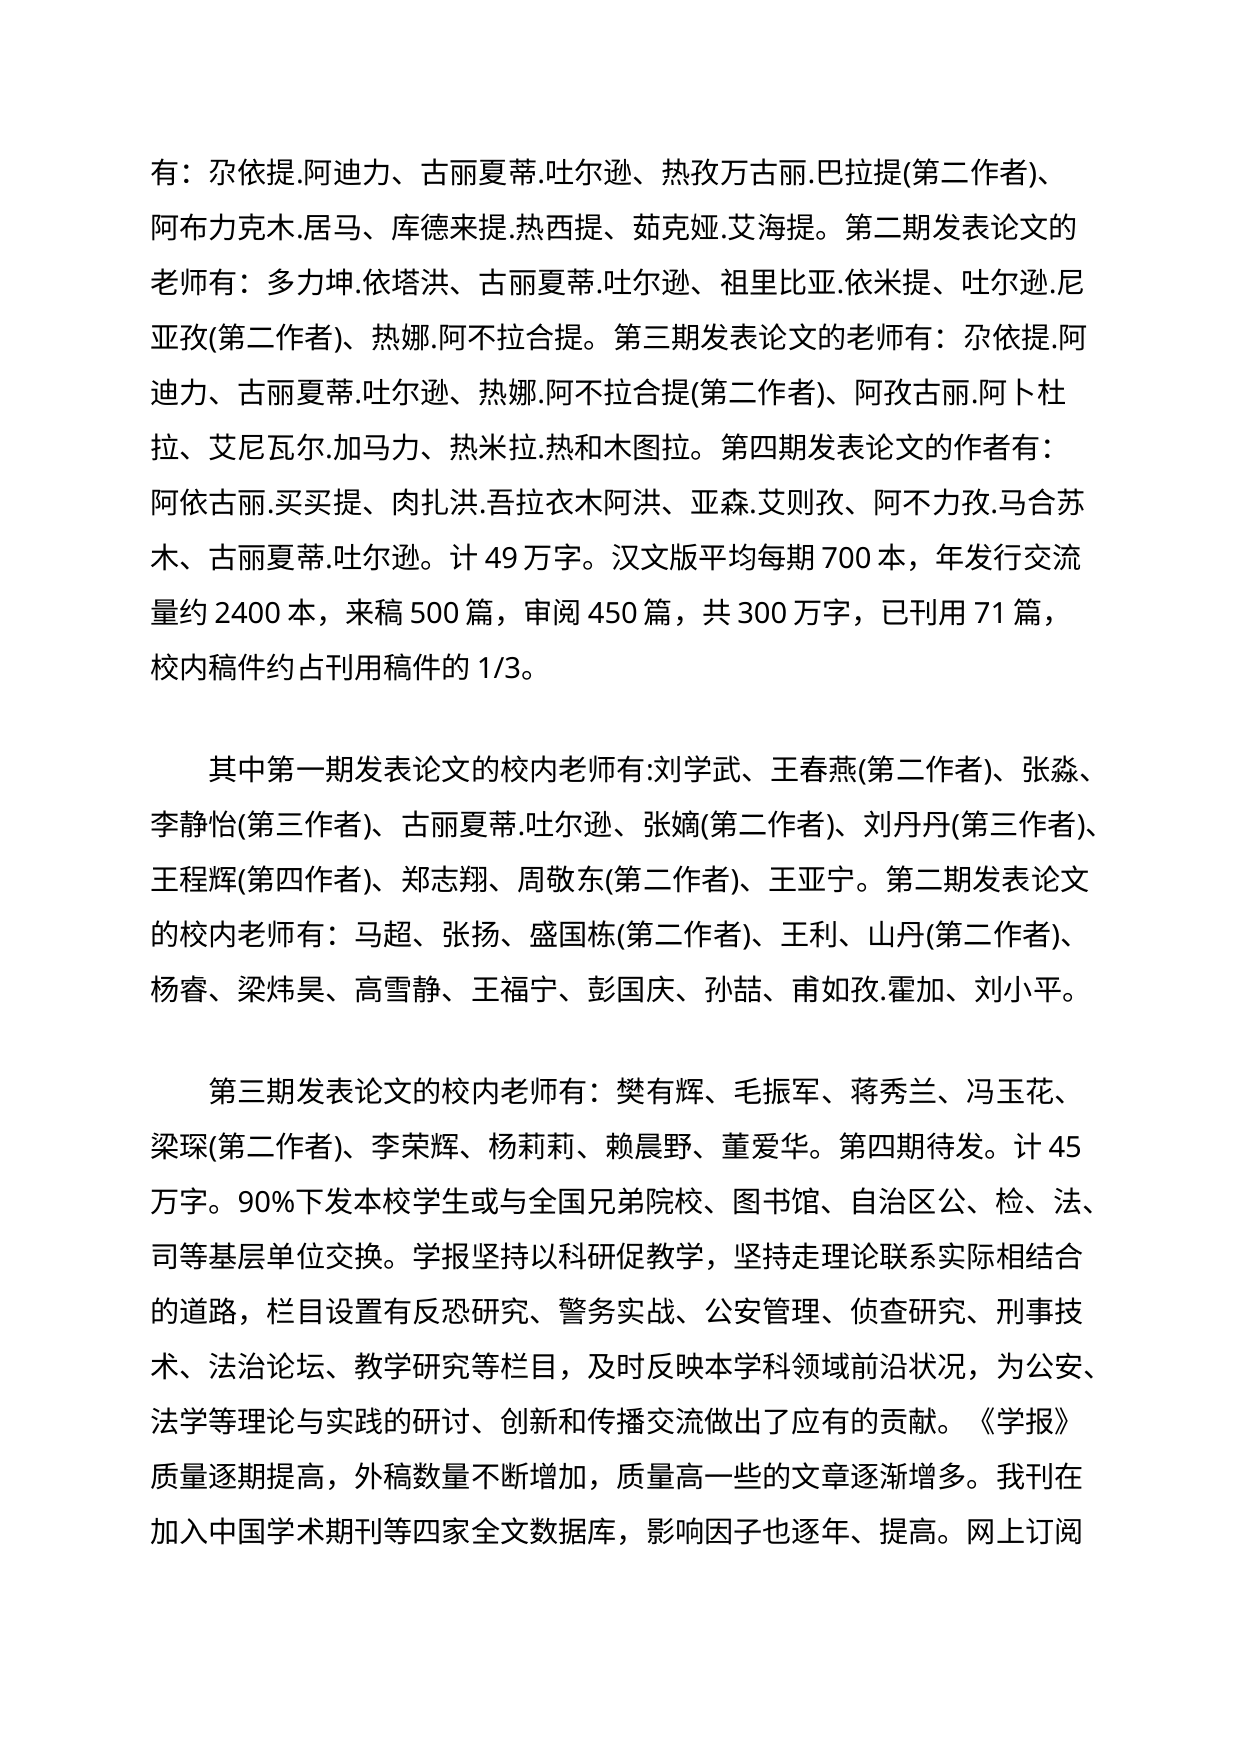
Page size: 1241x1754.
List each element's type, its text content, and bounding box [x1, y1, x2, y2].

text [150, 150, 1090, 687]
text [150, 1069, 1090, 1551]
text 其中第一期发表论文的校内老师有:刘学武、王春燕(第二作者)、张淼、李静怡(第三作者)、古丽夏蒂.吐尔逊、张嫡(第二作者)、刘丹丹(第三作者)、王程辉(第四作者)、郑志翔、周敬东(第二作者)、王亚宁。第二期发表论文的校内老师有：马超、张扬、盛国栋(第二作者)、王利、山丹(第二作者)、杨睿、梁炜昊、高雪静、王福宁、彭国庆、孙喆、甫如孜.霍加、刘小平。 [150, 747, 1090, 1009]
